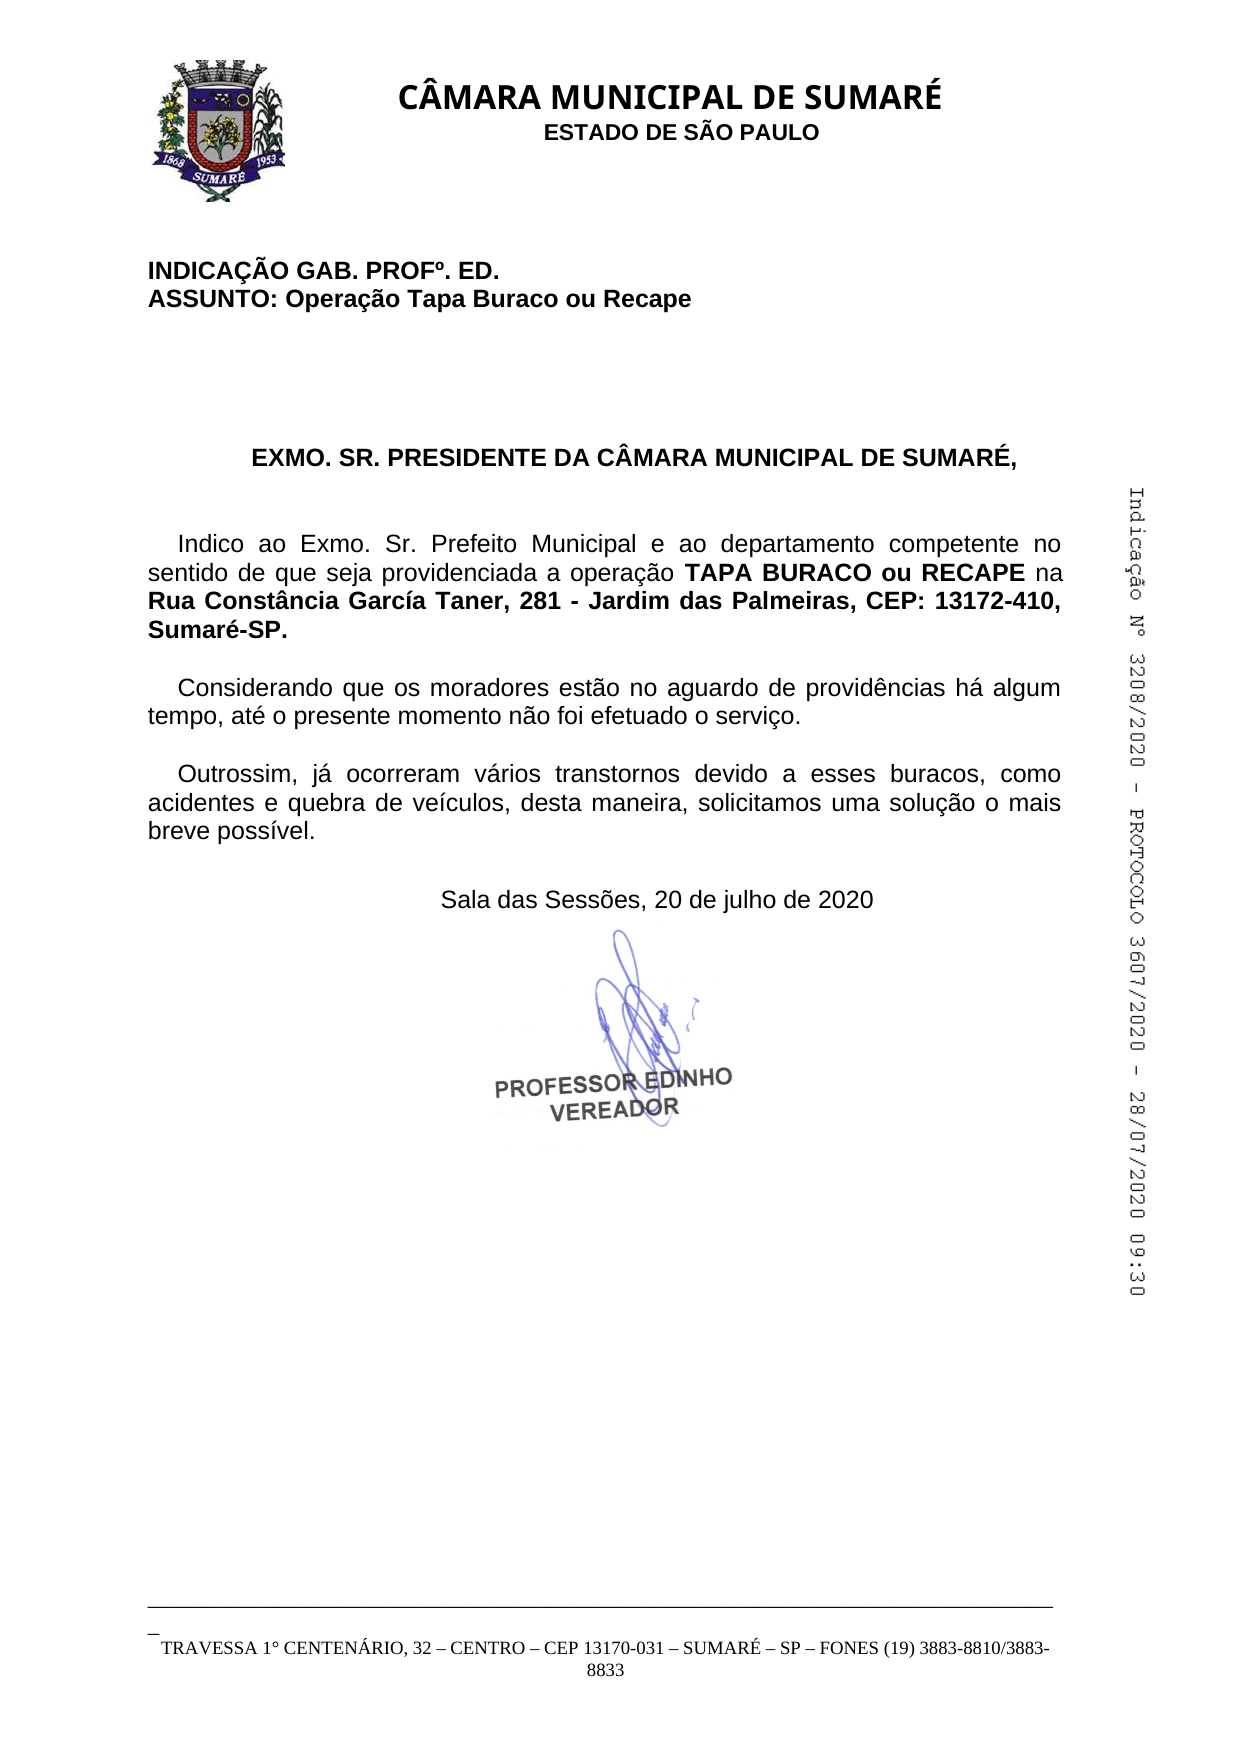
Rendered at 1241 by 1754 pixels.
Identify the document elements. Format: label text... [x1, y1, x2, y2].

text Considerando que os moradores estão no aguardo de providências há algum tempo, até o presente momento não foi efetuado o serviço. [148, 673, 1063, 730]
picture [1109, 482, 1160, 1300]
text ASSUNTO: Operação Tapa Buraco ou Recape [148, 284, 1063, 313]
text Outrossim, já ocorreram vários transtornos devido a esses buracos, como acidentes e quebra de veículos, desta maneira, solicitamos uma solução o mais breve possível. [148, 759, 1063, 845]
text Sala das Sessões, 20 de julho de 2020 [177, 884, 1063, 913]
picture [147, 60, 286, 202]
text INDICAÇÃO GAB. PROFº. ED. [148, 256, 1063, 284]
text Indico ao Exmo. Sr. Prefeito Municipal e ao departamento competente no sentido de que seja providenciada a operação TAPA BURACO ou RECAPE na Rua Constância García Taner, 281 - Jardim das Palmeiras, CEP: 13172-410, Sumaré-SP. [148, 529, 1063, 644]
text EXMO. SR. PRESIDENTE DA CÂMARA MUNICIPAL DE SUMARÉ, [177, 443, 1063, 471]
